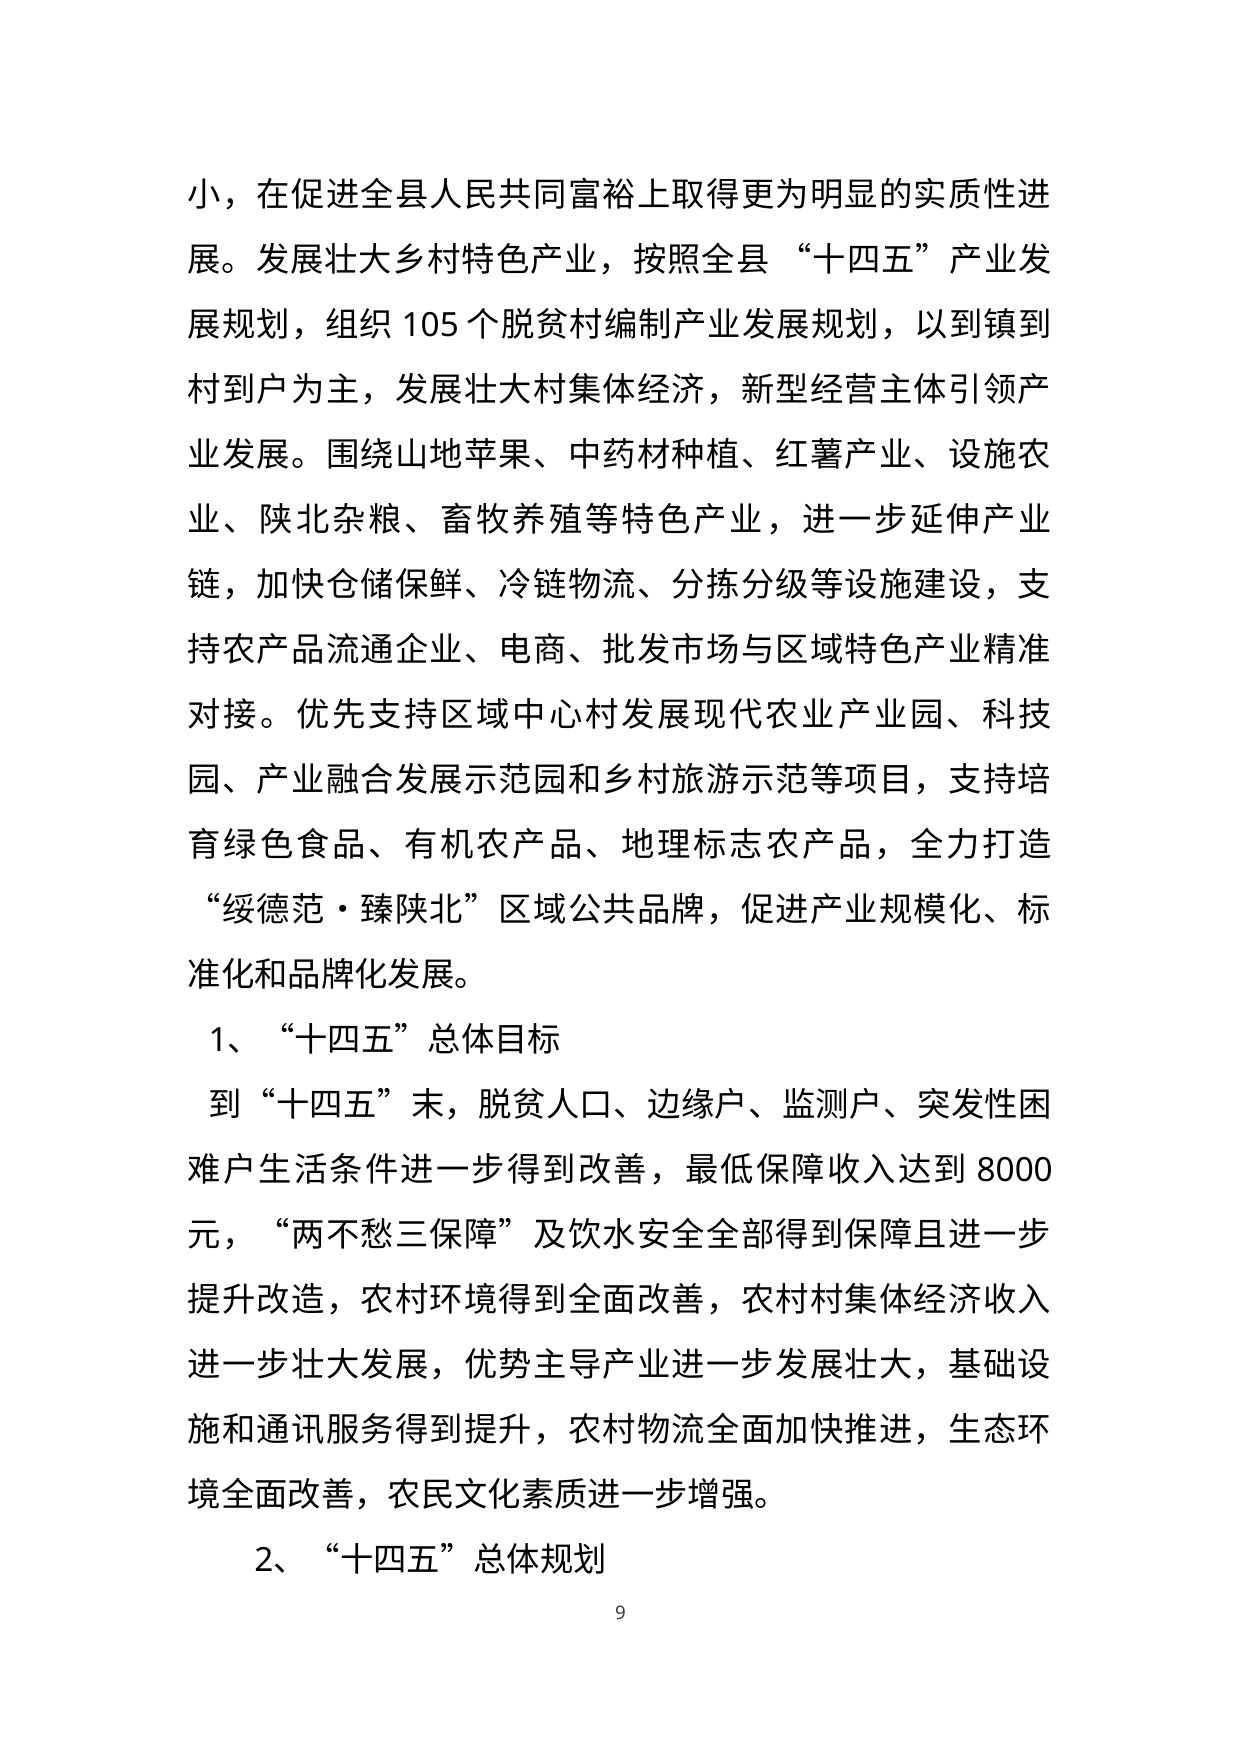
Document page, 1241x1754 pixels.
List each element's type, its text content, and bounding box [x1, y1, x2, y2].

text 到“十四五”末，脱贫人口、边缘户、监测户、突发性困难户生活条件进一步得到改善，最低保障收入达到8000元，“两不愁三保障”及饮水安全全部得到保障且进一步提升改造，农村环境得到全面改善，农村村集体经济收入进一步壮大发展，优势主导产业进一步发展壮大，基础设施和通讯服务得到提升，农村物流全面加快推进，生态环境全面改善，农民文化素质进一步增强。 [187, 1070, 1053, 1525]
text 1、“十四五”总体目标 [187, 1005, 1053, 1070]
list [187, 160, 1053, 1005]
list 2、“十四五”总体规划 [187, 1525, 1053, 1590]
